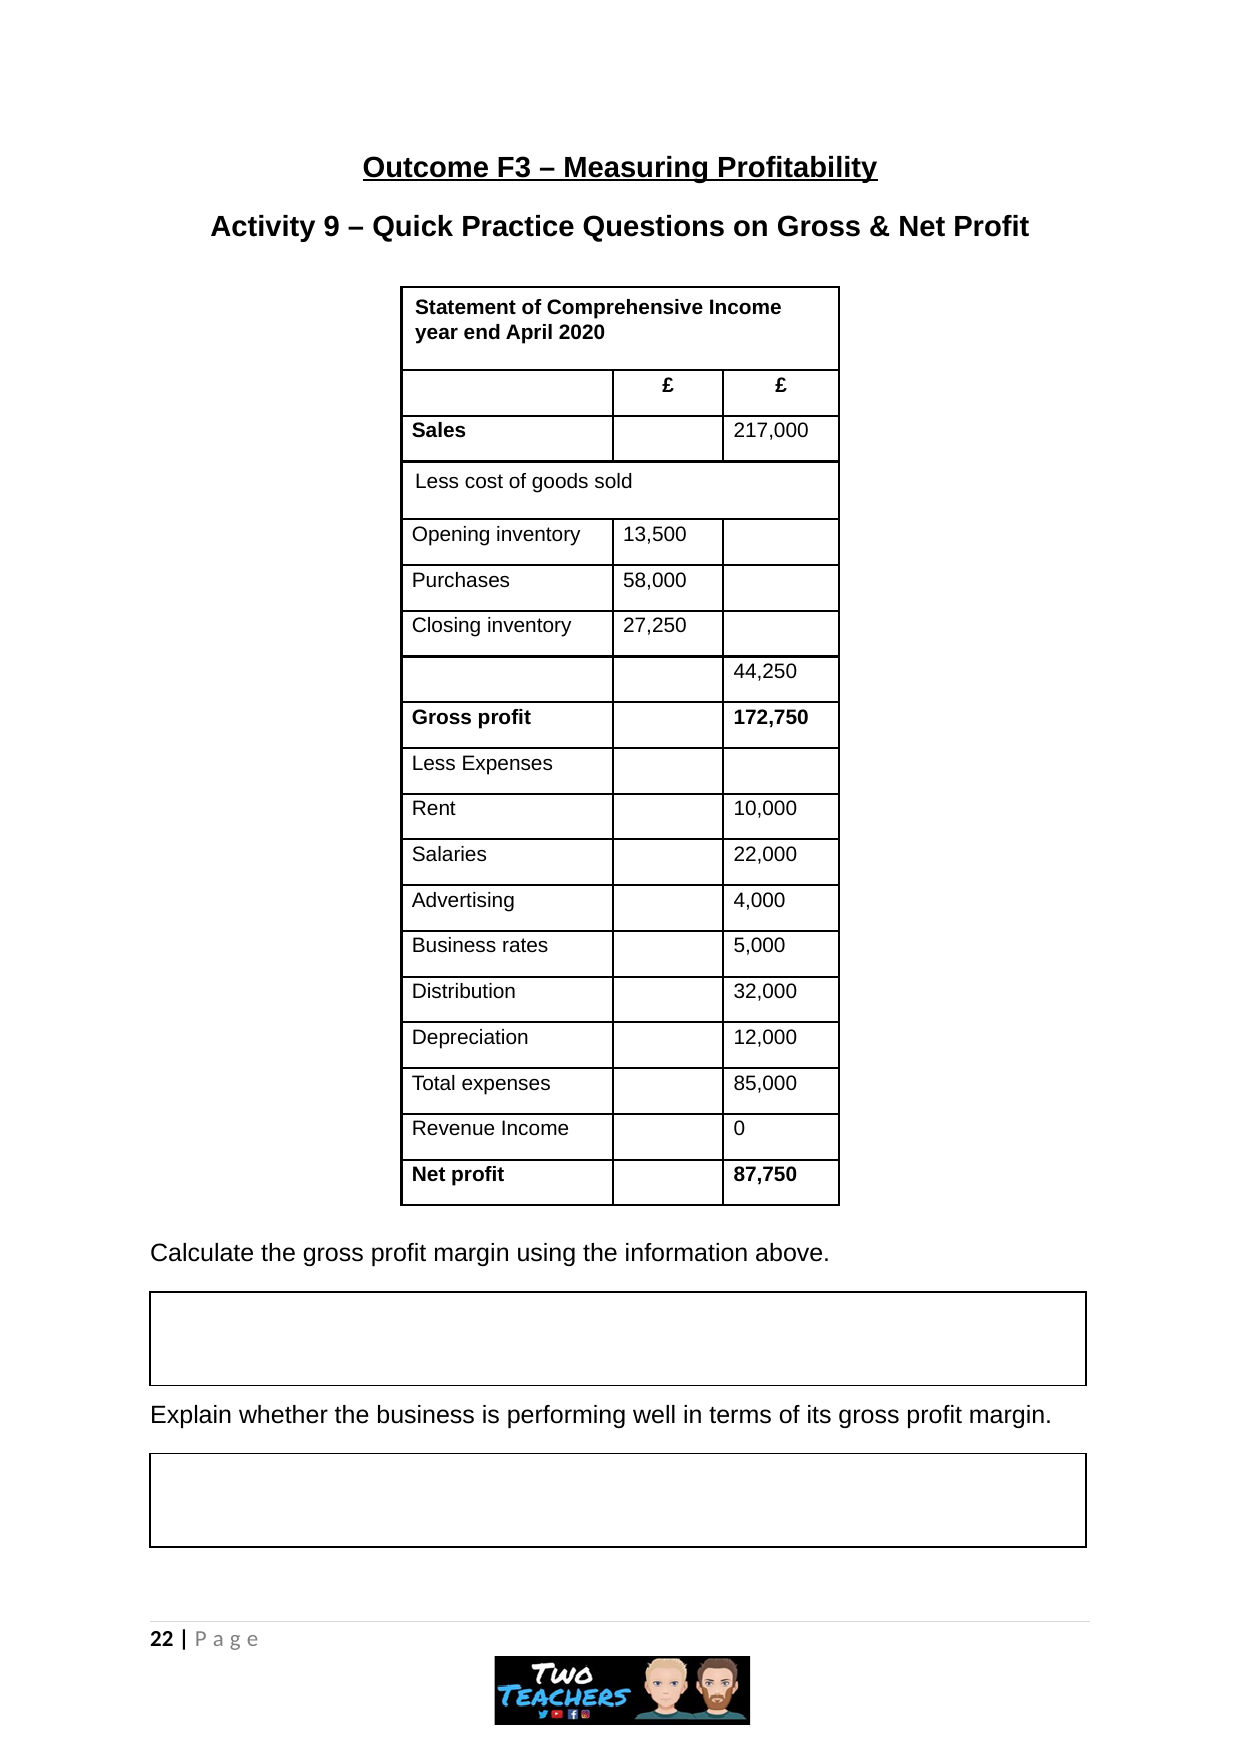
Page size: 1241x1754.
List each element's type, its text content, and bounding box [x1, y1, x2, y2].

table_cell 44,250 [724, 658, 838, 701]
text Outcome F3 – Measuring Profitability [150, 150, 1090, 183]
text Activity 9 – Quick Practice Questions on Gross & Net Profit [150, 209, 1090, 243]
table_cell 27,250 [614, 612, 722, 655]
table_cell [724, 612, 838, 655]
table_cell [724, 566, 838, 610]
table_cell Less cost of goods sold [403, 463, 838, 518]
table_cell [614, 978, 722, 1021]
table_cell [614, 1023, 722, 1067]
table_cell [614, 749, 722, 793]
table_cell [614, 1161, 722, 1204]
text Explain whether the business is performing well in terms of its gross profit margin. [150, 1400, 1090, 1428]
table_cell [614, 795, 722, 838]
table_cell 58,000 [614, 566, 722, 610]
table_cell Business rates [403, 932, 612, 976]
table_cell Closing inventory [403, 612, 612, 655]
text Calculate the gross profit margin using the information above. [150, 1238, 1090, 1267]
table_cell 0 [724, 1115, 838, 1158]
table_cell [403, 658, 612, 701]
table_cell Sales [403, 417, 612, 460]
table_cell 32,000 [724, 978, 838, 1021]
table_cell 87,750 [724, 1161, 838, 1204]
table_cell Purchases [403, 566, 612, 610]
table_cell 5,000 [724, 932, 838, 976]
table_cell 12,000 [724, 1023, 838, 1067]
table_cell Less Expenses [403, 749, 612, 793]
picture [493, 1656, 750, 1725]
table_cell Distribution [403, 978, 612, 1021]
table_cell Revenue Income [403, 1115, 612, 1158]
table_header Statement of Comprehensive Income year end April 2020 [403, 288, 838, 369]
table_cell £ [614, 371, 722, 415]
table_cell 10,000 [724, 795, 838, 838]
table_cell Gross profit [403, 703, 612, 747]
table_cell 85,000 [724, 1069, 838, 1113]
table_cell 13,500 [614, 520, 722, 564]
table_cell Total expenses [403, 1069, 612, 1113]
table_cell 22,000 [724, 840, 838, 884]
table_cell £ [724, 371, 838, 415]
table_cell [614, 1115, 722, 1158]
table_cell [614, 886, 722, 930]
table_cell [614, 932, 722, 976]
table_cell [614, 1069, 722, 1113]
table_cell Opening inventory [403, 520, 612, 564]
table_cell Depreciation [403, 1023, 612, 1067]
table_cell 172,750 [724, 703, 838, 747]
table_cell Advertising [403, 886, 612, 930]
table_cell [614, 417, 722, 460]
table_cell [614, 840, 722, 884]
table_cell Rent [403, 795, 612, 838]
table_cell Net profit [403, 1161, 612, 1204]
table_cell [724, 749, 838, 793]
table_cell [614, 703, 722, 747]
table_cell Salaries [403, 840, 612, 884]
table_cell 4,000 [724, 886, 838, 930]
table_cell 217,000 [724, 417, 838, 460]
table_cell [724, 520, 838, 564]
table_cell [614, 658, 722, 701]
table_cell [403, 371, 612, 415]
